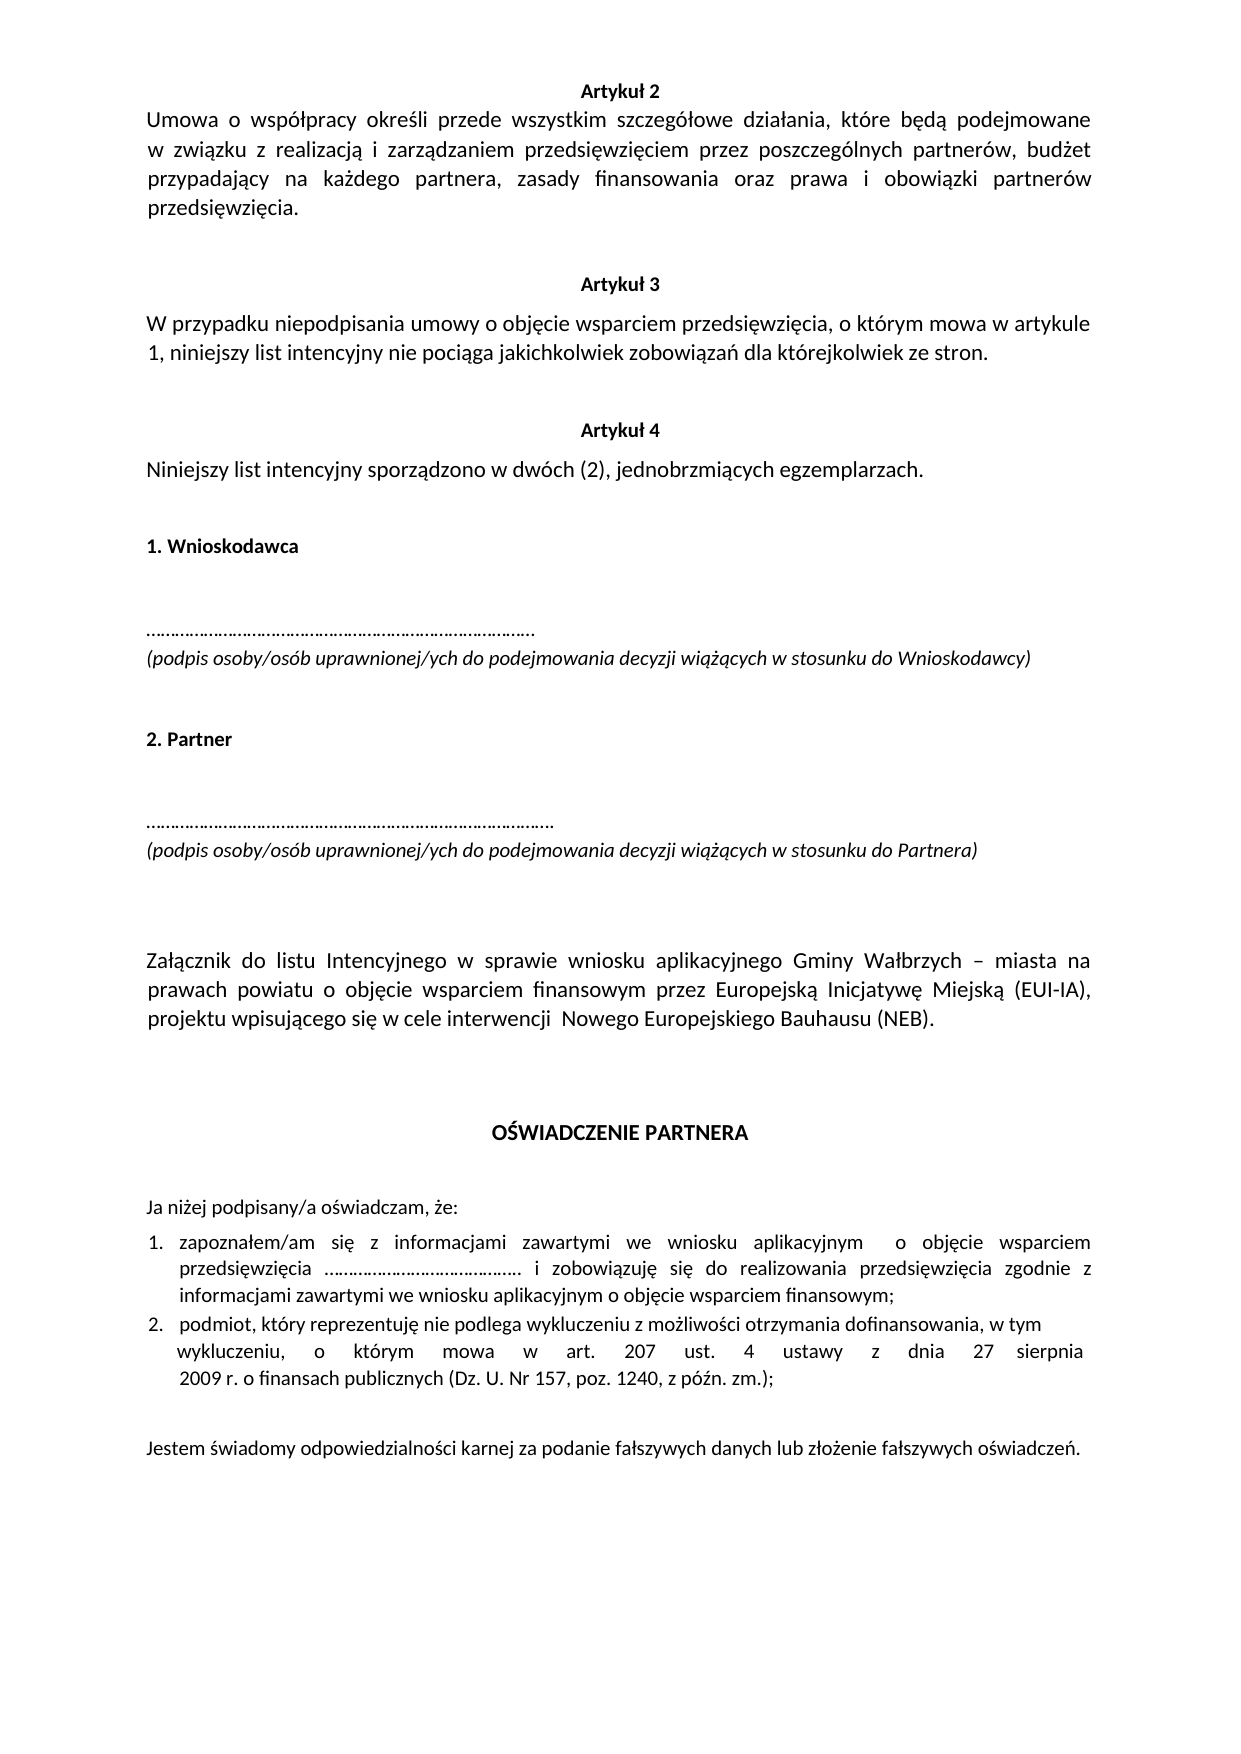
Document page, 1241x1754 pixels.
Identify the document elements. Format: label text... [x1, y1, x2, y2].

text Umowa o współpracy określi przede wszystkim szczegółowe działania, które będą podejmowane w związku z realizacją i zarządzaniem przedsięwzięciem przez poszczególnych partnerów, budżet przypadający na każdego partnera, zasady finansowania oraz prawa i obowiązki partnerów przedsięwzięcia. [146, 106, 1093, 221]
text 2009 r. o finansach publicznych (Dz. U. Nr 157, poz. 1240, z późn. zm.); [179, 1366, 1093, 1391]
text …………………………………………………………………………. [146, 809, 1093, 834]
text OŚWIADCZENIE PARTNERA [150, 1118, 1090, 1146]
list zapoznałem/am się z informacjami zawartymi we wniosku aplikacyjnym o objęcie wsparciem przedsięwzięcia ………………………………….. i zobowiązuję się do realizowania przedsięwzięcia zgodnie z informacjami zawartymi we wniosku aplikacyjnym o objęcie wsparciem finansowym; [148, 1229, 1093, 1307]
text wykluczeniu, o którym mowa w art. 207 ust. 4 ustawy z dnia 27 sierpnia [148, 1338, 1093, 1363]
subtitle Artykuł 2 [148, 78, 1092, 104]
subtitle 2. Partner [146, 727, 1093, 752]
text Artykuł 4 [148, 417, 1092, 442]
text Jestem świadomy odpowiedzialności karnej za podanie fałszywych danych lub złożenie fałszywych oświadczeń. [146, 1435, 1093, 1460]
text Ja niżej podpisany/a oświadczam, że: [146, 1194, 1093, 1220]
text ……………………………………………………………………… [146, 616, 1093, 641]
text (podpis osoby/osób uprawnionej/ych do podejmowania decyzji wiążących w stosunku do Partnera) [146, 837, 1093, 863]
text (podpis osoby/osób uprawnionej/ych do podejmowania decyzji wiążących w stosunku do Wnioskodawcy) [146, 645, 1093, 670]
text W przypadku niepodpisania umowy o objęcie wsparciem przedsięwzięcia, o którym mowa w artykule 1, niniejszy list intencyjny nie pociąga jakichkolwiek zobowiązań dla którejkolwiek ze stron. [146, 309, 1093, 366]
text Niniejszy list intencyjny sporządzono w dwóch (2), jednobrzmiących egzemplarzach. [146, 455, 1093, 483]
subtitle Artykuł 3 [148, 271, 1092, 297]
text Załącznik do listu Intencyjnego w sprawie wniosku aplikacyjnego Gminy Wałbrzych – miasta na prawach powiatu o objęcie wsparciem finansowym przez Europejską Inicjatywę Miejską (EUI-IA), projektu wpisującego się w cele interwencji Nowego Europejskiego Bauhausu (NEB). [146, 946, 1093, 1032]
subtitle 1. Wnioskodawca [146, 533, 1093, 559]
list podmiot, który reprezentuję nie podlega wykluczeniu z możliwości otrzymania dofinansowania, w tym [148, 1311, 1093, 1336]
